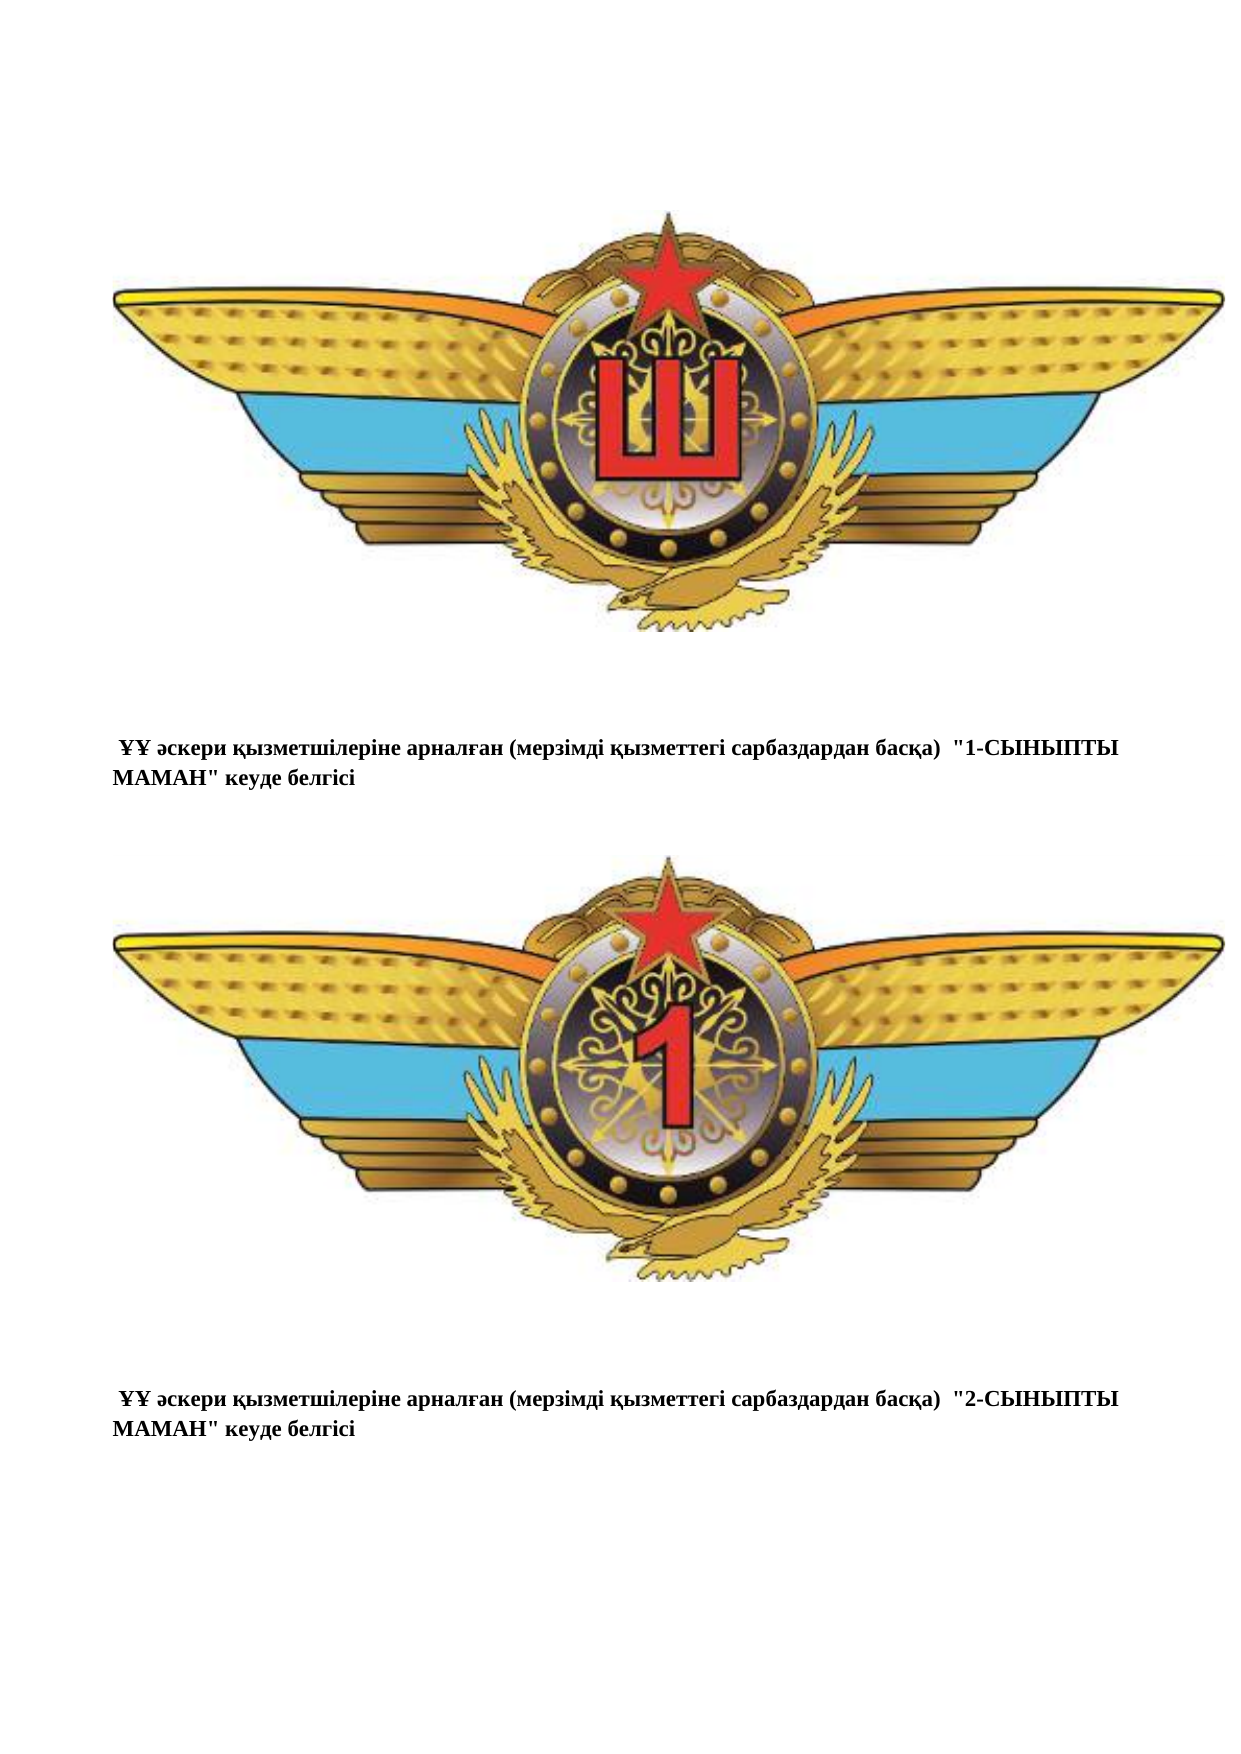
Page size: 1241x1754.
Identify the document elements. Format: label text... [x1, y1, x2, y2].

text ҰҰ әскери қызметшілеріне арналған (мерзімді қызметтегі сарбаздардан басқа) "1-СЫНЫПТЫ МАМАН" кеуде белгісі [112, 734, 1128, 791]
text ҰҰ әскери қызметшілеріне арналған (мерзімді қызметтегі сарбаздардан басқа) "2-СЫНЫПТЫ МАМАН" кеуде белгісі [112, 1385, 1128, 1441]
picture [112, 855, 1225, 1282]
picture [112, 210, 1225, 632]
